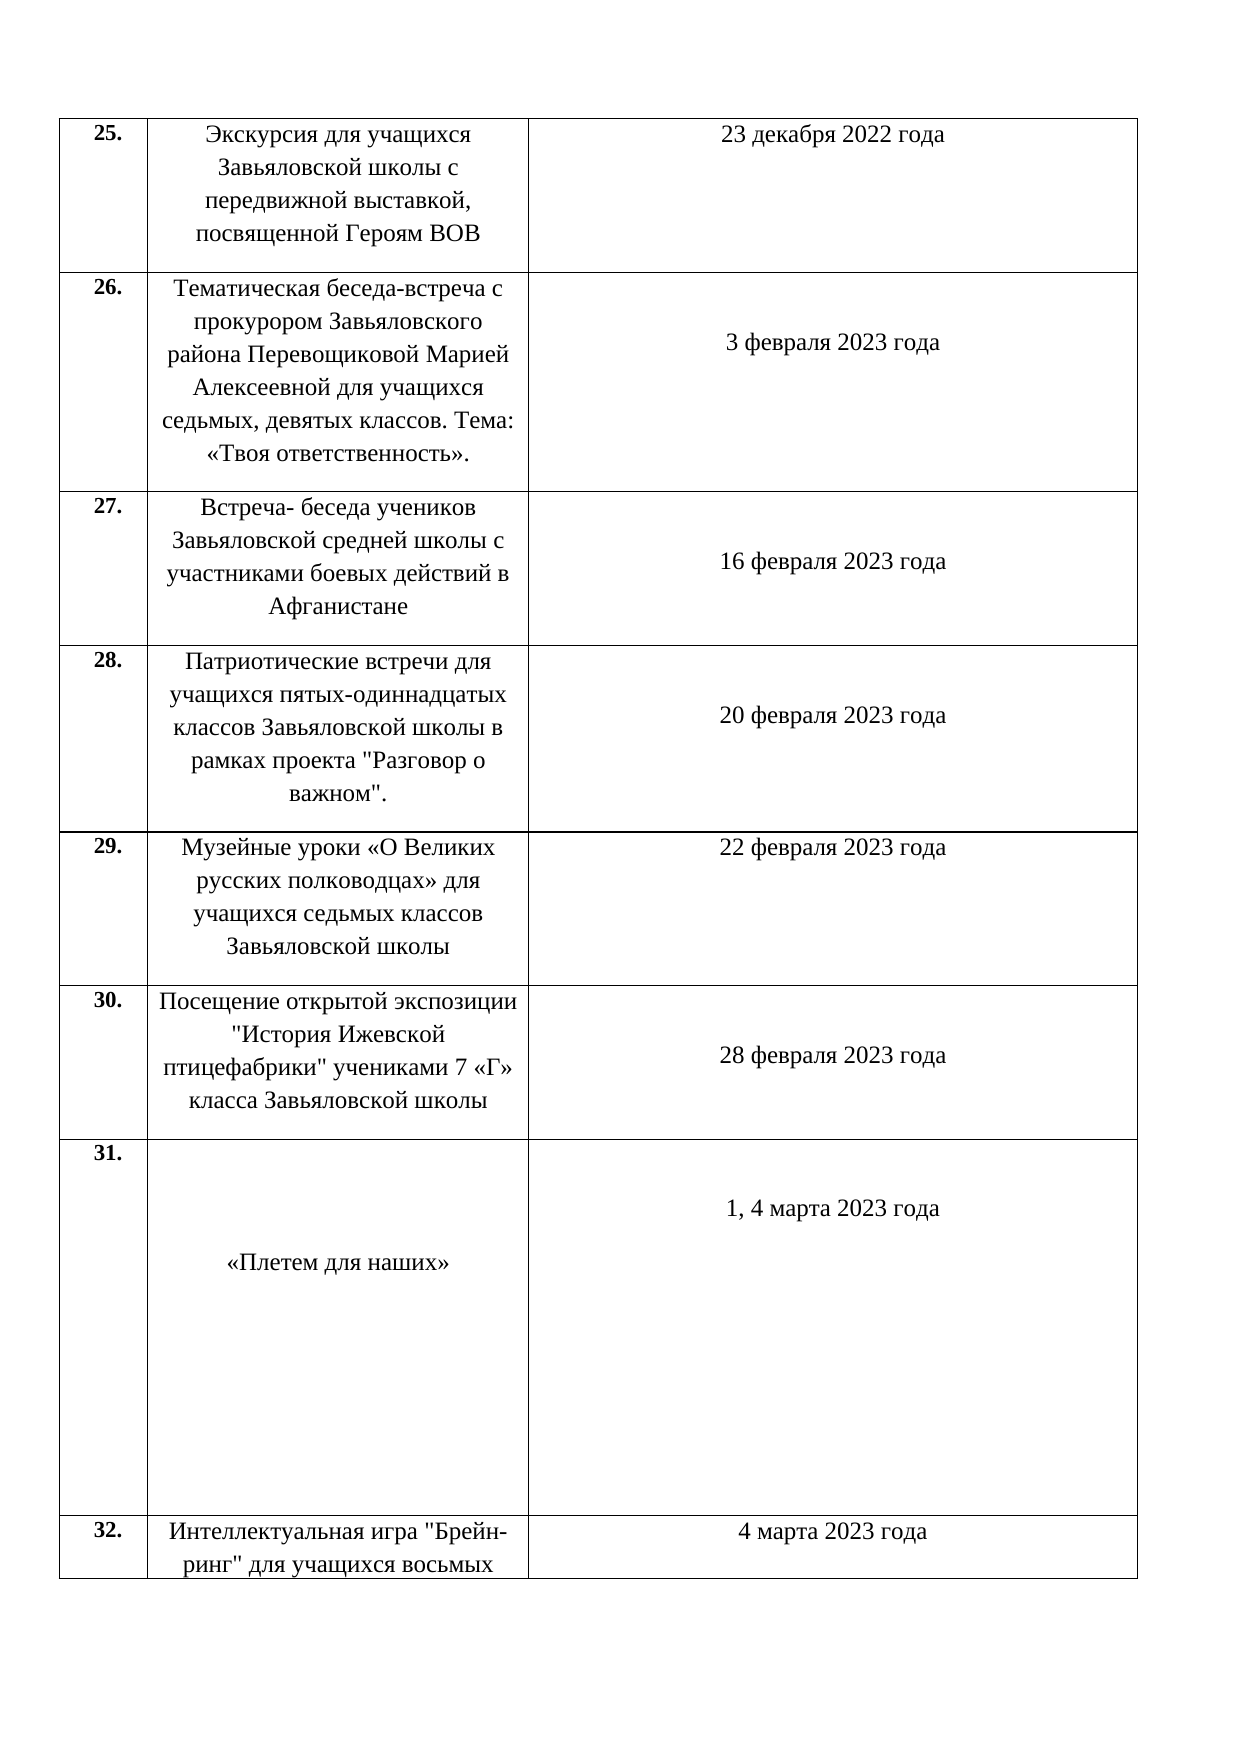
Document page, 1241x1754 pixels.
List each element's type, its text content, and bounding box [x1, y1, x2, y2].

table_cell Экскурсия для учащихся Завьяловской школы с передвижной выставкой, посвященной Героям ВОВ [148, 119, 528, 272]
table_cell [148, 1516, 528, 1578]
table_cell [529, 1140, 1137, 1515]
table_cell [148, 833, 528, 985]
table_cell [60, 492, 147, 645]
table_cell [60, 646, 147, 831]
table_cell Патриотические встречи для учащихся пятых-одиннадцатых классов Завьяловской школы в рамках проекта "Разговор о важном". [148, 646, 528, 831]
table_cell Тематическая беседа-встреча с прокурором Завьяловского района Перевощиковой Марией Алексеевной для учащихся седьмых, девятых классов. Тема: «Твоя ответственность». [148, 273, 528, 491]
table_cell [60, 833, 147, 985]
table_cell Встреча- беседа учеников Завьяловской средней школы с участниками боевых действий в Афганистане [148, 492, 528, 645]
table_cell 23 декабря 2022 года [529, 119, 1137, 272]
table_cell [60, 273, 147, 491]
table_cell [60, 119, 147, 272]
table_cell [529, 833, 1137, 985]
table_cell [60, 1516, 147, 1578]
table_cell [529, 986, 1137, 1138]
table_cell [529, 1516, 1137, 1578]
table_cell 3 февраля 2023 года [529, 273, 1137, 491]
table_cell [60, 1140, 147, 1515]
table_cell 16 февраля 2023 года [529, 492, 1137, 645]
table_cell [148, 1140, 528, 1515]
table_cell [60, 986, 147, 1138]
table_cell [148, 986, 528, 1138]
table_cell 20 февраля 2023 года [529, 646, 1137, 831]
